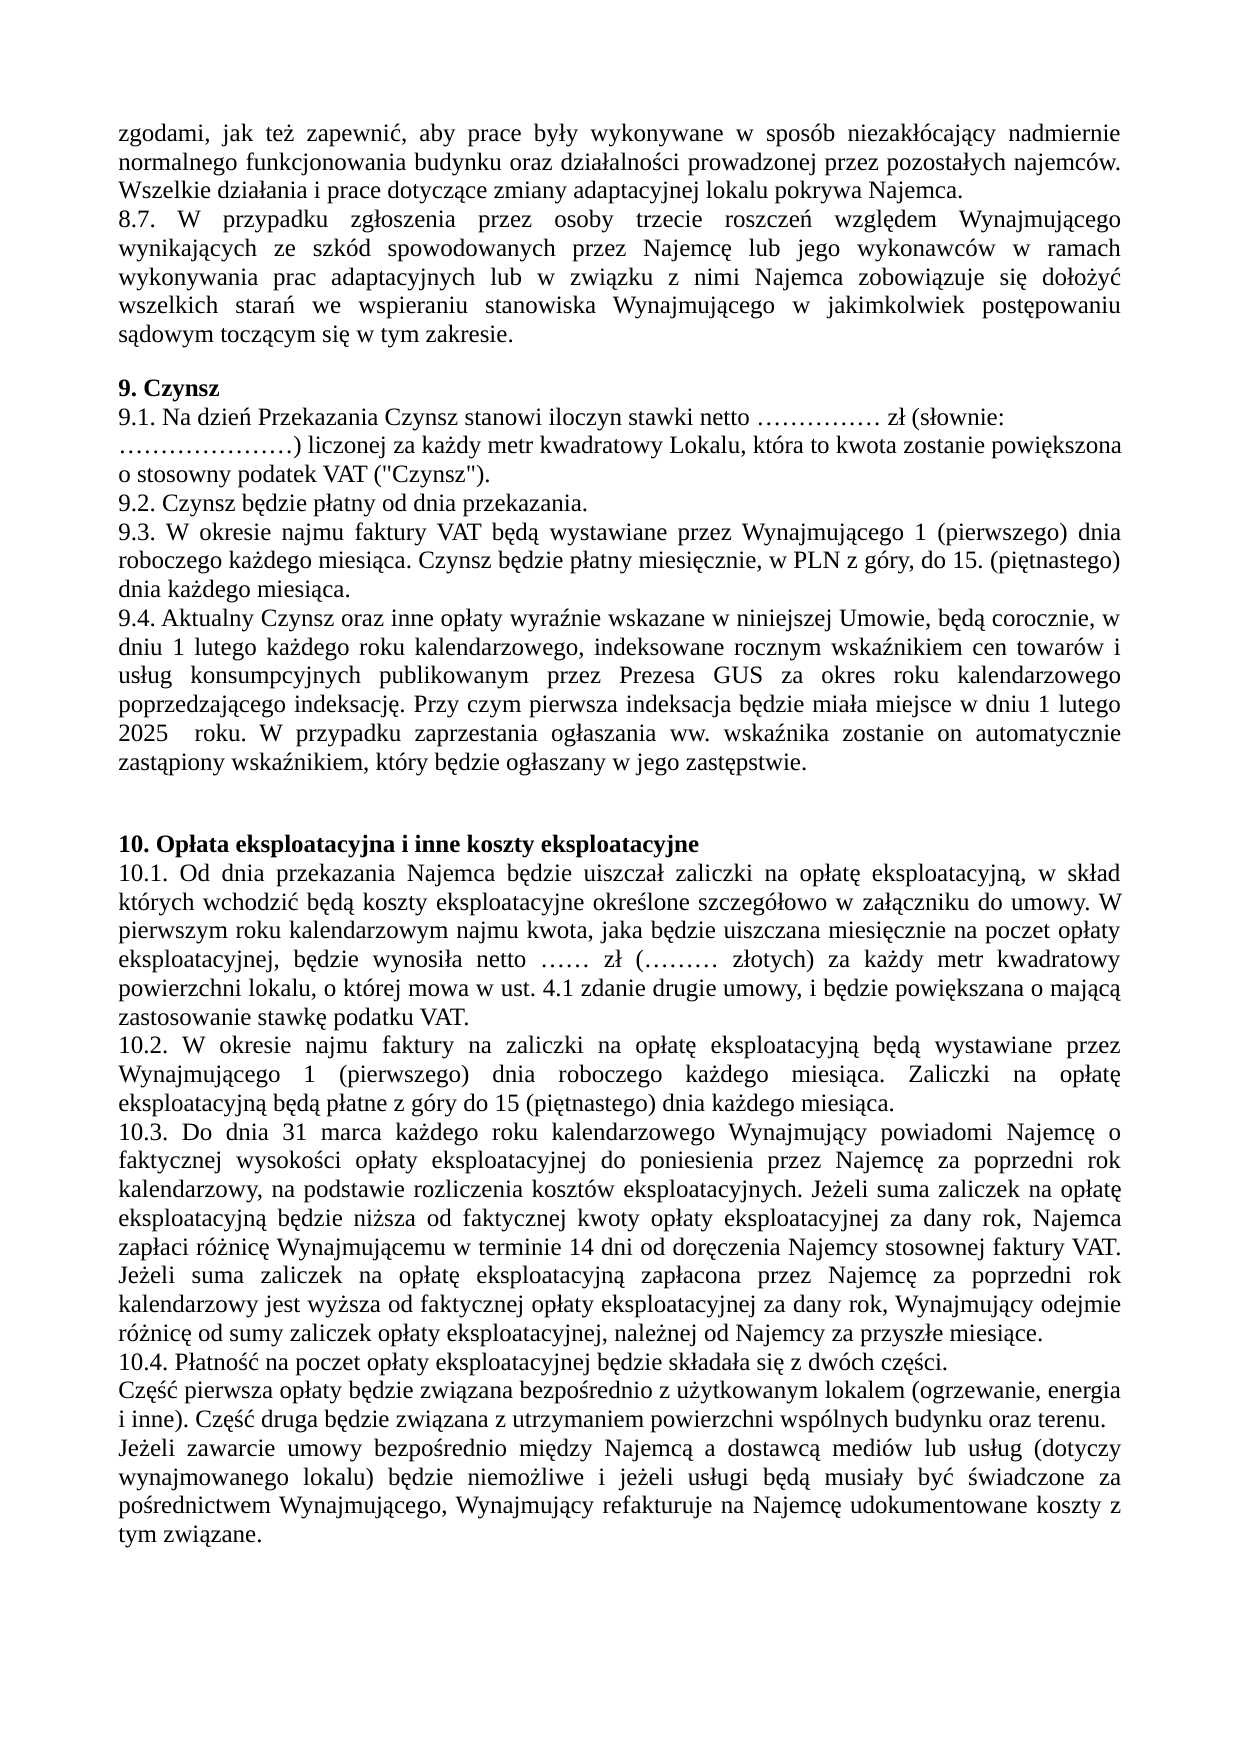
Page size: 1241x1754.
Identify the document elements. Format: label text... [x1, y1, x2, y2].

text 9.2. Czynsz będzie płatny od dnia przekazania. [118, 488, 1122, 517]
text Jeżeli zawarcie umowy bezpośrednio między Najemcą a dostawcą mediów lub usług (dotyczy wynajmowanego lokalu) będzie niemożliwe i jeżeli usługi będą musiały być świadczone za pośrednictwem Wynajmującego, Wynajmujący refakturuje na Najemcę udokumentowane koszty z tym związane. [118, 1433, 1122, 1548]
text 10.1. Od dnia przekazania Najemca będzie uiszczał zaliczki na opłatę eksploatacyjną, w skład których wchodzić będą koszty eksploatacyjne określone szczegółowo w załączniku do umowy. W pierwszym roku kalendarzowym najmu kwota, jaka będzie uiszczana miesięcznie na poczet opłaty eksploatacyjnej, będzie wynosiła netto …… zł (……… złotych) za każdy metr kwadratowy powierzchni lokalu, o której mowa w ust. 4.1 zdanie drugie umowy, i będzie powiększana o mającą zastosowanie stawkę podatku VAT. [118, 858, 1122, 1031]
text 8.7. W przypadku zgłoszenia przez osoby trzecie roszczeń względem Wynajmującego wynikających ze szkód spowodowanych przez Najemcę lub jego wykonawców w ramach wykonywania prac adaptacyjnych lub w związku z nimi Najemca zobowiązuje się dołożyć wszelkich starań we wspieraniu stanowiska Wynajmującego w jakimkolwiek postępowaniu sądowym toczącym się w tym zakresie. [118, 204, 1122, 348]
text 9. Czynsz [118, 373, 1122, 402]
text 10.4. Płatność na poczet opłaty eksploatacyjnej będzie składała się z dwóch części. [118, 1347, 1122, 1376]
text 9.1. Na dzień Przekazania Czynsz stanowi iloczyn stawki netto …………… zł (słownie: …………………) liczonej za każdy metr kwadratowy Lokalu, która to kwota zostanie powiększona o stosowny podatek VAT ("Czynsz"). [118, 402, 1122, 488]
text 10.3. Do dnia 31 marca każdego roku kalendarzowego Wynajmujący powiadomi Najemcę o faktycznej wysokości opłaty eksploatacyjnej do poniesienia przez Najemcę za poprzedni rok kalendarzowy, na podstawie rozliczenia kosztów eksploatacyjnych. Jeżeli suma zaliczek na opłatę eksploatacyjną będzie niższa od faktycznej kwoty opłaty eksploatacyjnej za dany rok, Najemca zapłaci różnicę Wynajmującemu w terminie 14 dni od doręczenia Najemcy stosownej faktury VAT. Jeżeli suma zaliczek na opłatę eksploatacyjną zapłacona przez Najemcę za poprzedni rok kalendarzowy jest wyższa od faktycznej opłaty eksploatacyjnej za dany rok, Wynajmujący odejmie różnicę od sumy zaliczek opłaty eksploatacyjnej, należnej od Najemcy za przyszłe miesiące. [118, 1117, 1122, 1347]
text 9.3. W okresie najmu faktury VAT będą wystawiane przez Wynajmującego 1 (pierwszego) dnia roboczego każdego miesiąca. Czynsz będzie płatny miesięcznie, w PLN z góry, do 15. (piętnastego) dnia każdego miesiąca. [118, 517, 1122, 603]
text Część pierwsza opłaty będzie związana bezpośrednio z użytkowanym lokalem (ogrzewanie, energia i inne). Część druga będzie związana z utrzymaniem powierzchni wspólnych budynku oraz terenu. [118, 1376, 1122, 1433]
text 10. Opłata eksploatacyjna i inne koszty eksploatacyjne [118, 829, 1122, 858]
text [118, 118, 1122, 204]
text 10.2. W okresie najmu faktury na zaliczki na opłatę eksploatacyjną będą wystawiane przez Wynajmującego 1 (pierwszego) dnia roboczego każdego miesiąca. Zaliczki na opłatę eksploatacyjną będą płatne z góry do 15 (piętnastego) dnia każdego miesiąca. [118, 1031, 1122, 1117]
text 9.4. Aktualny Czynsz oraz inne opłaty wyraźnie wskazane w niniejszej Umowie, będą corocznie, w dniu 1 lutego każdego roku kalendarzowego, indeksowane rocznym wskaźnikiem cen towarów i usług konsumpcyjnych publikowanym przez Prezesa GUS za okres roku kalendarzowego poprzedzającego indeksację. Przy czym pierwsza indeksacja będzie miała miejsce w dniu 1 lutego 2025 roku. W przypadku zaprzestania ogłaszania ww. wskaźnika zostanie on automatycznie zastąpiony wskaźnikiem, który będzie ogłaszany w jego zastępstwie. [118, 603, 1122, 776]
